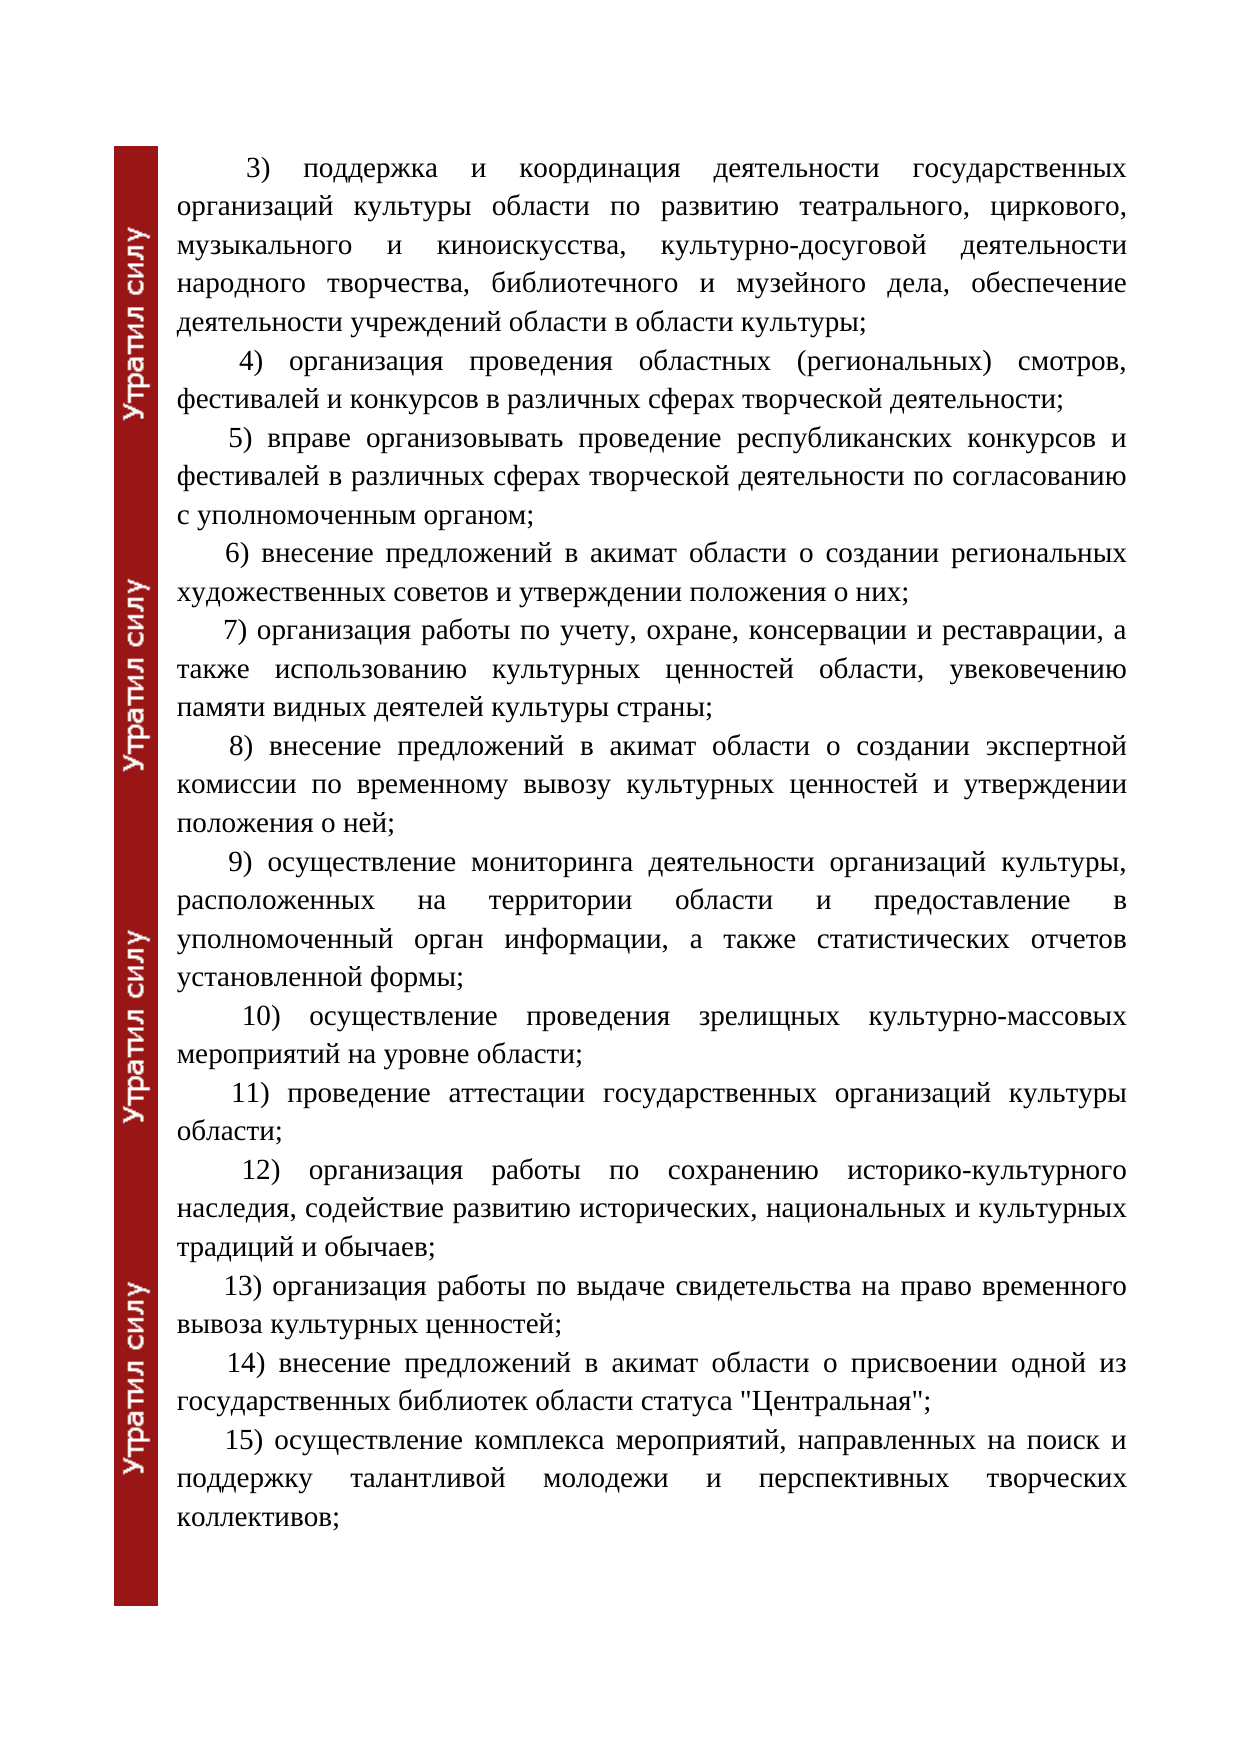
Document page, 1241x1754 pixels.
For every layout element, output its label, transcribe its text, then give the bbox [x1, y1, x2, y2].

picture [114, 1532, 158, 1606]
picture [114, 993, 158, 998]
text 3) поддержка и координация деятельности государственных организаций культуры области по развитию театрального, циркового, музыкального и киноискусства, культурно-досуговой деятельности народного творчества, библиотечного и музейного дела, обеспечение деятельности учреждений области в области культуры; [112, 150, 1128, 338]
picture [114, 607, 158, 612]
picture [114, 530, 158, 535]
text 11) проведение аттестации государственных организаций культуры области; [112, 1075, 1128, 1147]
text 10) осуществление проведения зрелищных культурно-массовых мероприятий на уровне области; [112, 998, 1128, 1070]
text 12) организация работы по сохранению историко-культурного наследия, содействие развитию исторических, национальных и культурных традиций и обычаев; [112, 1152, 1128, 1263]
picture [114, 146, 158, 150]
text 6) внесение предложений в акимат области о создании региональных художественных советов и утверждении положения о них; [112, 535, 1128, 607]
picture [114, 338, 158, 343]
picture [114, 1070, 158, 1075]
text 7) организация работы по учету, охране, консервации и реставрации, а также использованию культурных ценностей области, увековечению памяти видных деятелей культуры страны; [112, 612, 1128, 723]
picture [114, 415, 158, 420]
text 5) вправе организовывать проведение республиканских конкурсов и фестивалей в различных сферах творческой деятельности по согласованию с уполномоченным органом; [112, 420, 1128, 530]
text 8) внесение предложений в акимат области о создании экспертной комиссии по временному вывозу культурных ценностей и утверждении положения о ней; [112, 728, 1128, 839]
text 15) осуществление комплекса мероприятий, направленных на поиск и поддержку талантливой молодежи и перспективных творческих коллективов; [112, 1422, 1128, 1532]
picture [114, 839, 158, 844]
text 13) организация работы по выдаче свидетельства на право временного вывоза культурных ценностей; [112, 1268, 1128, 1340]
picture [114, 723, 158, 728]
picture [114, 1263, 158, 1268]
text 14) внесение предложений в акимат области о присвоении одной из государственных библиотек области статуса "Центральная"; [112, 1345, 1128, 1417]
picture [114, 1417, 158, 1422]
picture [114, 1147, 158, 1152]
picture [114, 1340, 158, 1345]
text 9) осуществление мониторинга деятельности организаций культуры, расположенных на территории области и предоставление в уполномоченный орган информации, а также статистических отчетов установленной формы; [112, 844, 1128, 993]
text 4) организация проведения областных (региональных) смотров, фестивалей и конкурсов в различных сферах творческой деятельности; [112, 343, 1128, 415]
